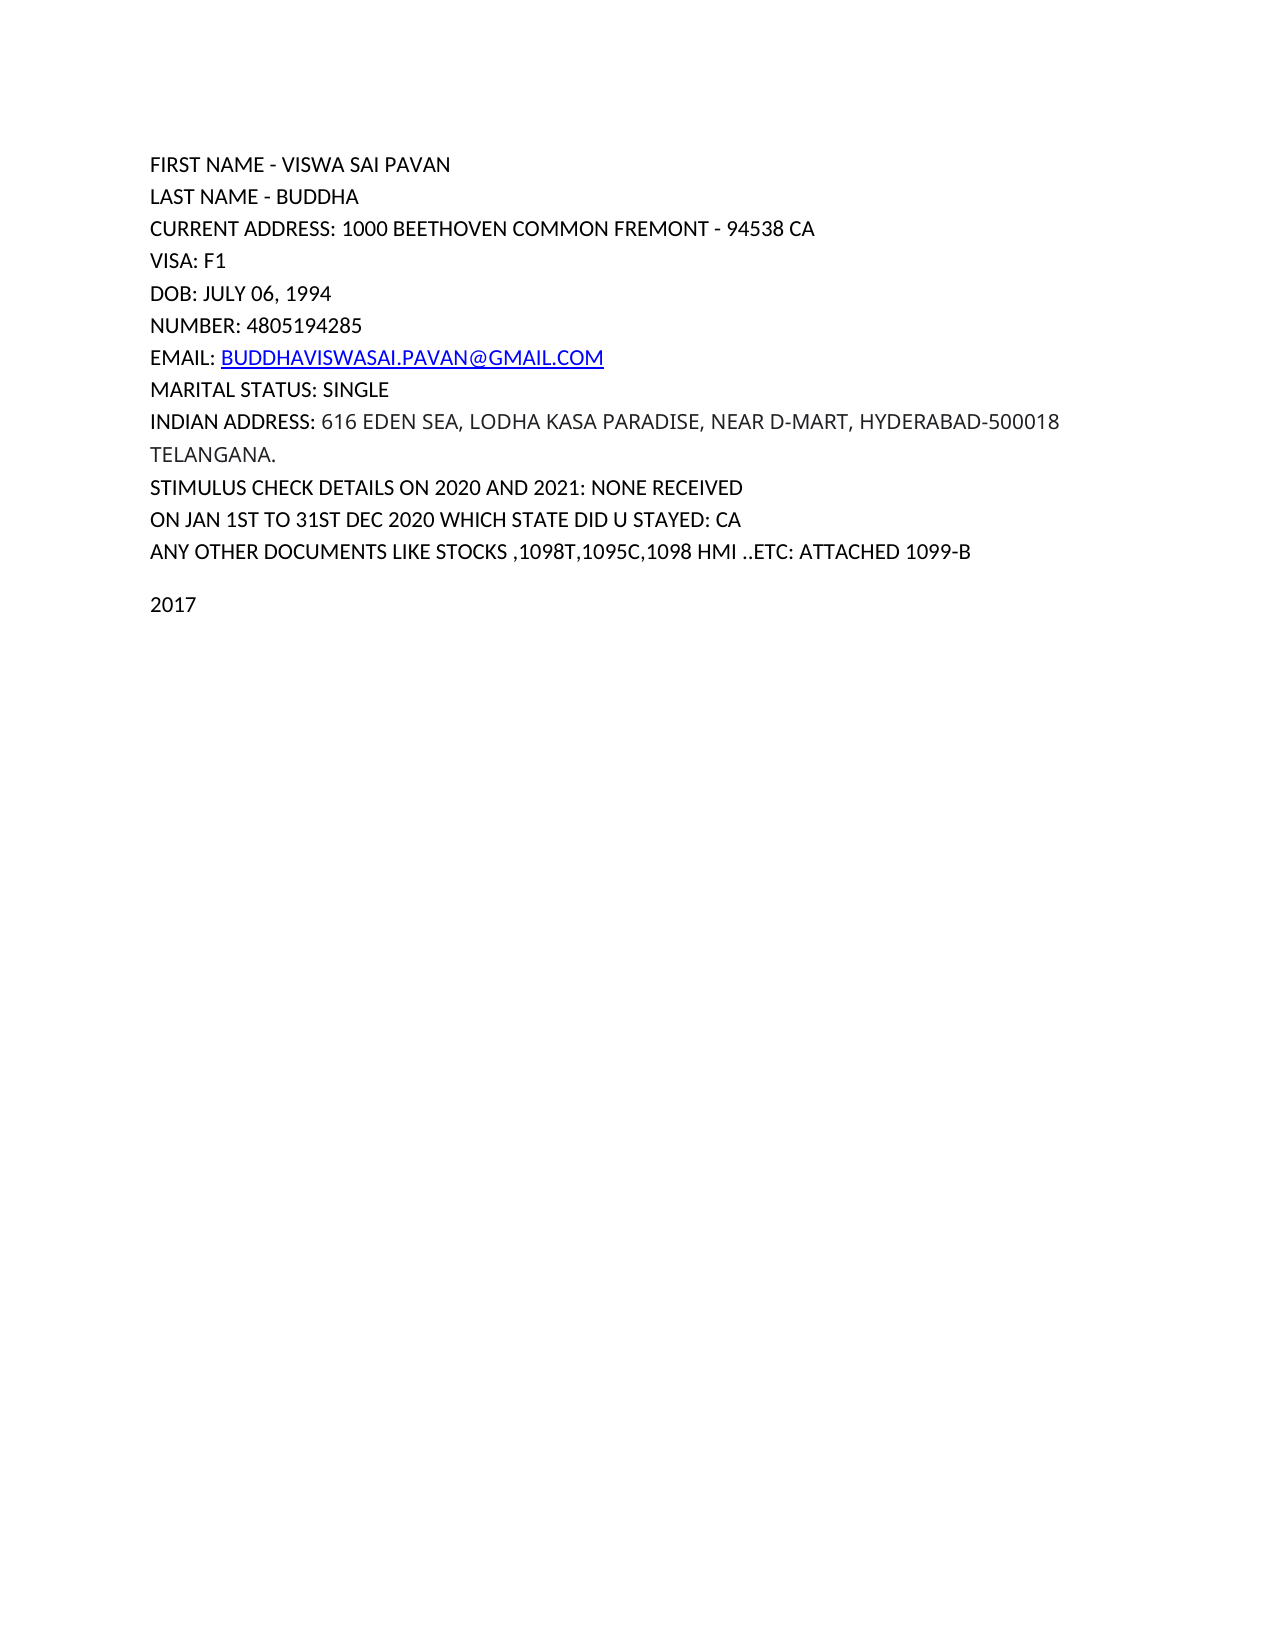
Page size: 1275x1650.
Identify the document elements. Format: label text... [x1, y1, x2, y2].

text 2017 [150, 590, 1125, 618]
text FIRST NAME - VISWA SAI PAVAN LAST NAME - BUDDHA CURRENT ADDRESS: 1000 BEETHOVEN COMMON FREMONT - 94538 CA VISA: F1 DOB: JULY 06, 1994 NUMBER: 4805194285 EMAIL: BUDDHAVISWASAI.PAVAN@GMAIL.COM MARITAL STATUS: SINGLE INDIAN ADDRESS: 616 EDEN SEA, LODHA KASA PARADISE, NEAR D-MART, HYDERABAD-500018 TELANGANA. STIMULUS CHECK DETAILS ON 2020 AND 2021: NONE RECEIVED ON JAN 1ST TO 31ST DEC 2020 WHICH STATE DID U STAYED: CA ANY OTHER DOCUMENTS LIKE STOCKS ,1098T,1095C,1098 HMI ..ETC: ATTACHED 1099-B [150, 150, 1125, 565]
